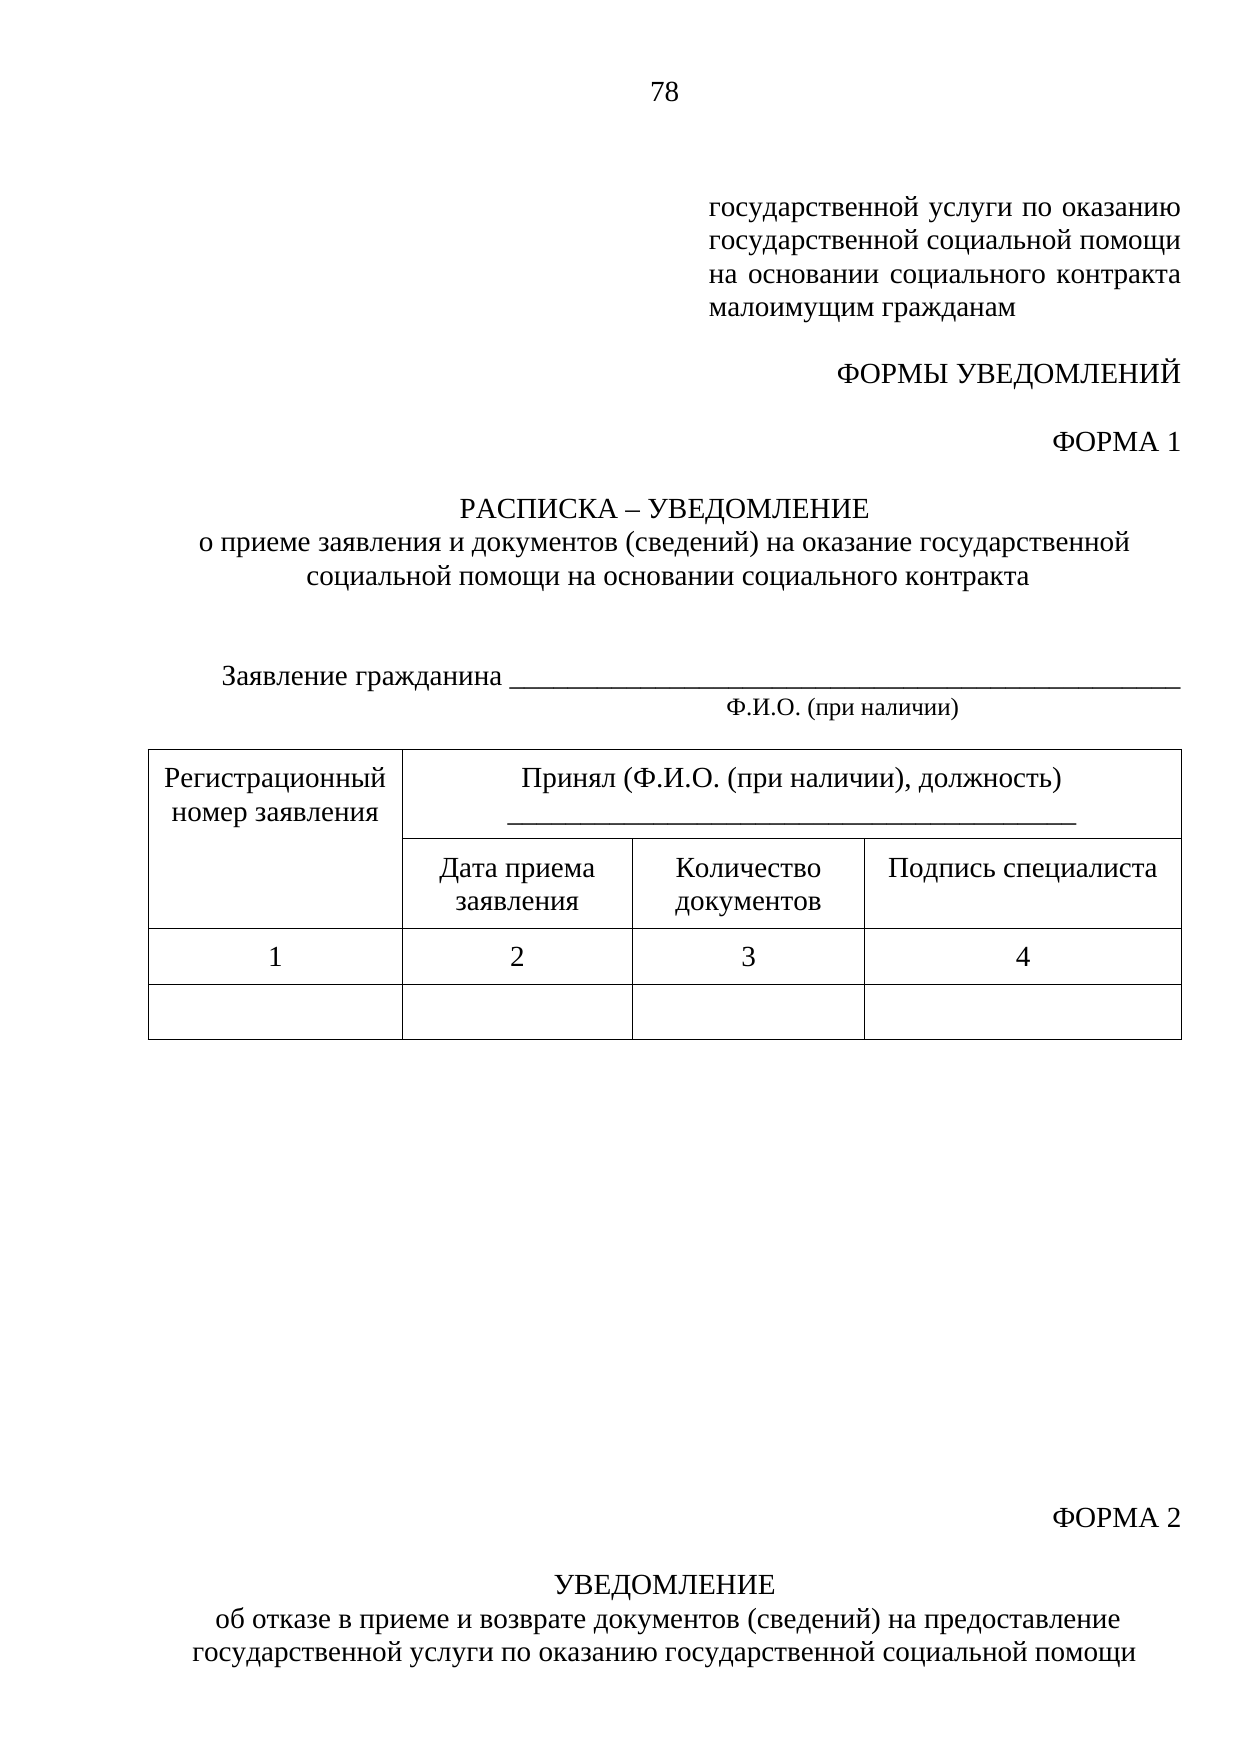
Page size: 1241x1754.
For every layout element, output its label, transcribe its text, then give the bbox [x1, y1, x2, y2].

text социальной помощи на основании социального контракта [148, 558, 1181, 591]
text ФОРМА 1 [148, 424, 1181, 457]
table_header Регистрационный номер заявления [149, 750, 402, 928]
text Заявление гражданина ______________________________________________ [148, 658, 1181, 692]
text государственной услуги по оказанию государственной социальной помощи [148, 1634, 1181, 1668]
table_cell 1 [149, 929, 402, 983]
text УВЕДОМЛЕНИЕ [148, 1567, 1181, 1601]
table_cell Дата приема заявления [403, 839, 632, 928]
text РАСПИСКА – УВЕДОМЛЕНИЕ [148, 491, 1181, 524]
text ФОРМА 2 [148, 1500, 1181, 1534]
text ФОРМЫ УВЕДОМЛЕНИЙ [148, 357, 1181, 390]
table_cell Подпись специалиста [865, 839, 1181, 928]
table_cell [865, 985, 1181, 1039]
text об отказе в приеме и возврате документов (сведений) на предоставление [148, 1601, 1181, 1634]
table_header Принял (Ф.И.О. (при наличии), должность) _______________________________________ [403, 750, 1181, 838]
table_cell [633, 985, 864, 1039]
table_cell 4 [865, 929, 1181, 983]
table_cell 2 [403, 929, 632, 983]
text Ф.И.О. (при наличии) [148, 692, 1181, 721]
table_cell [149, 985, 402, 1039]
text о приеме заявления и документов (сведений) на оказание государственной [148, 524, 1181, 558]
table_cell 3 [633, 929, 864, 983]
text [709, 189, 1181, 323]
table_cell [403, 985, 632, 1039]
table_cell Количество документов [633, 839, 864, 928]
